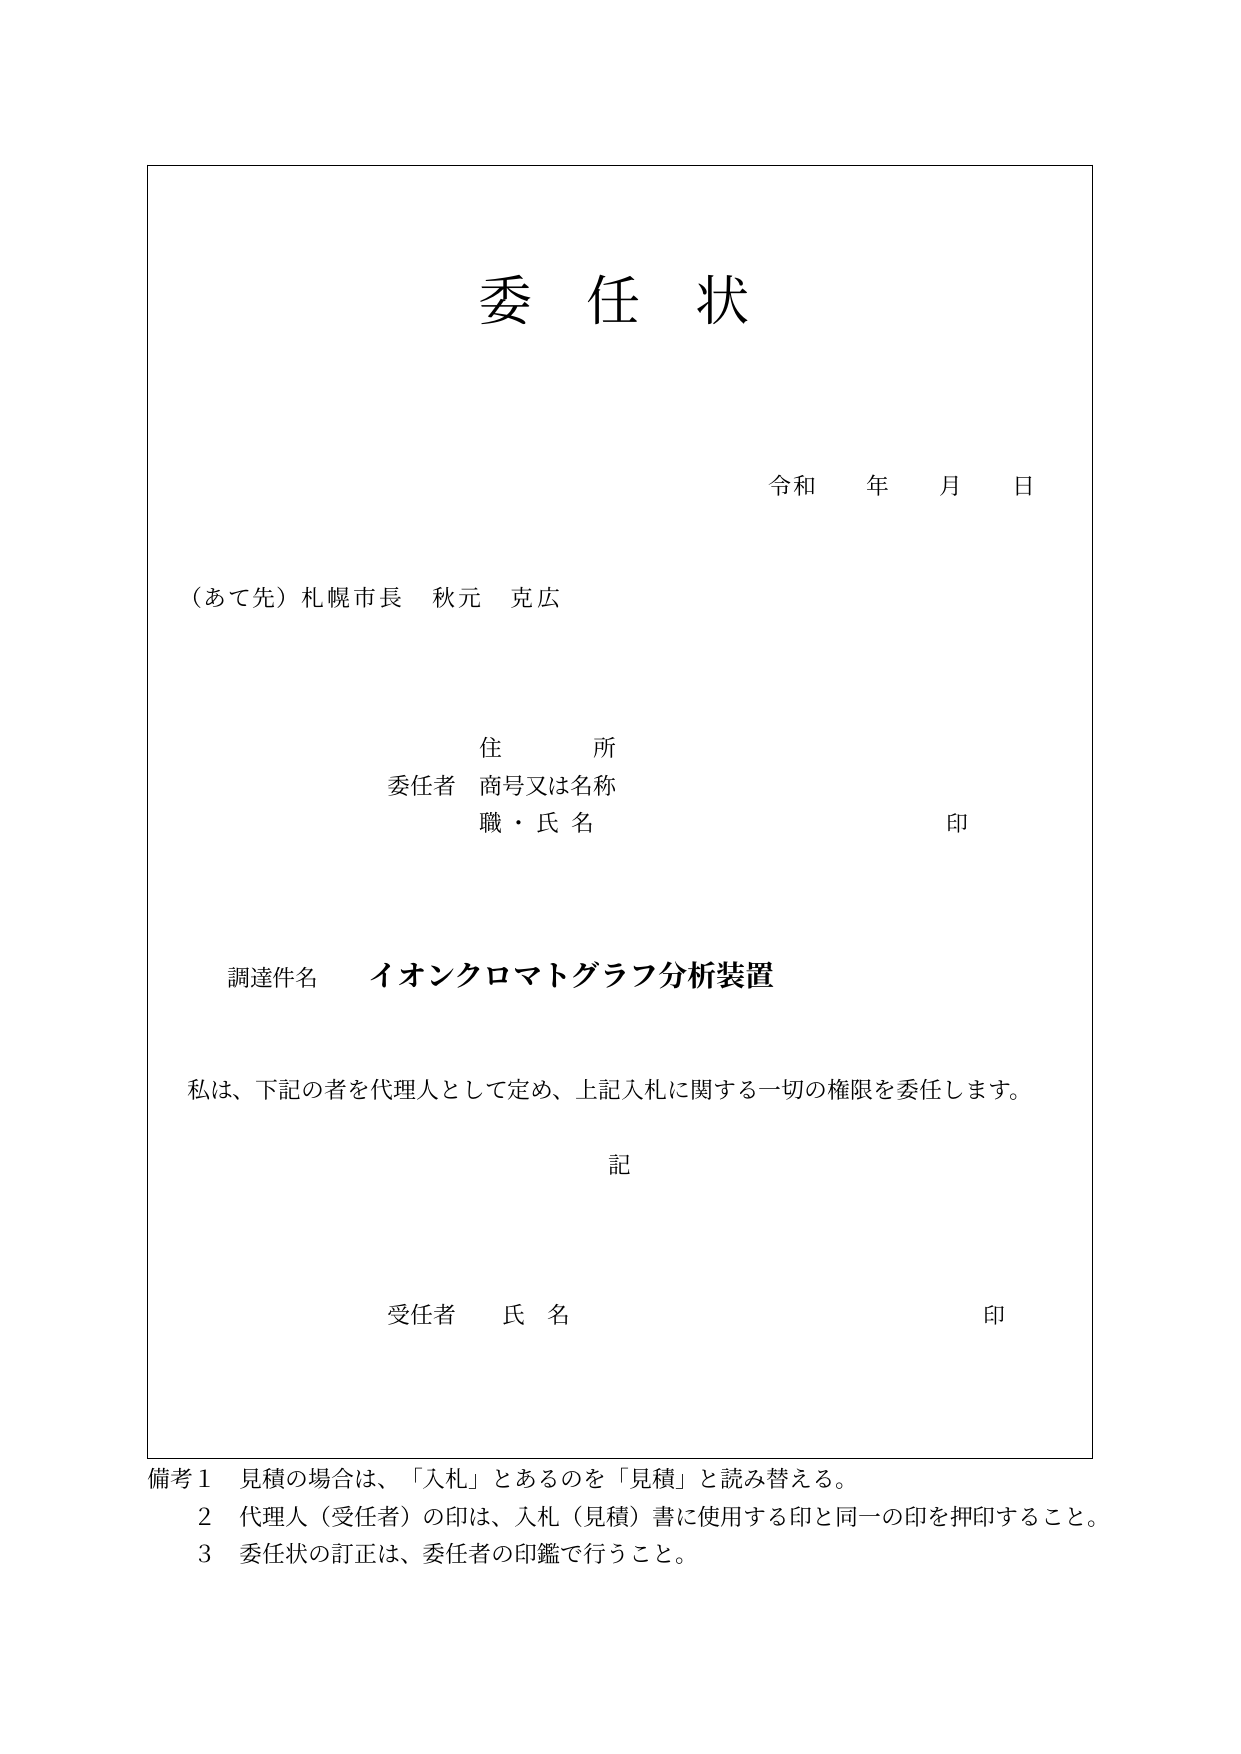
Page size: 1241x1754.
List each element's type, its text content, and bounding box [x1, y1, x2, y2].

text 備考１ 見積の場合は、「入札」とあるのを「見積」と読み替える。 [148, 1459, 1092, 1496]
text ３ 委任状の訂正は、委任者の印鑑で行うこと。 [148, 1534, 1092, 1571]
text ２ 代理人（受任者）の印は、入札（見積）書に使用する印と同一の印を押印すること。 [148, 1496, 1092, 1534]
table_header 委 任 状 令和 年 月 日 （あて先）札幌市長 秋元 克広 住 所 委任者 商号又は名称 職 ・ 氏 名 印 調達件名 イオンクロマトグラフ分析装置 私は、下記の者を代理人として定め、上記入札に関する一切の権限を委任します。 記 受任者 氏 名 印 [148, 166, 1092, 1458]
